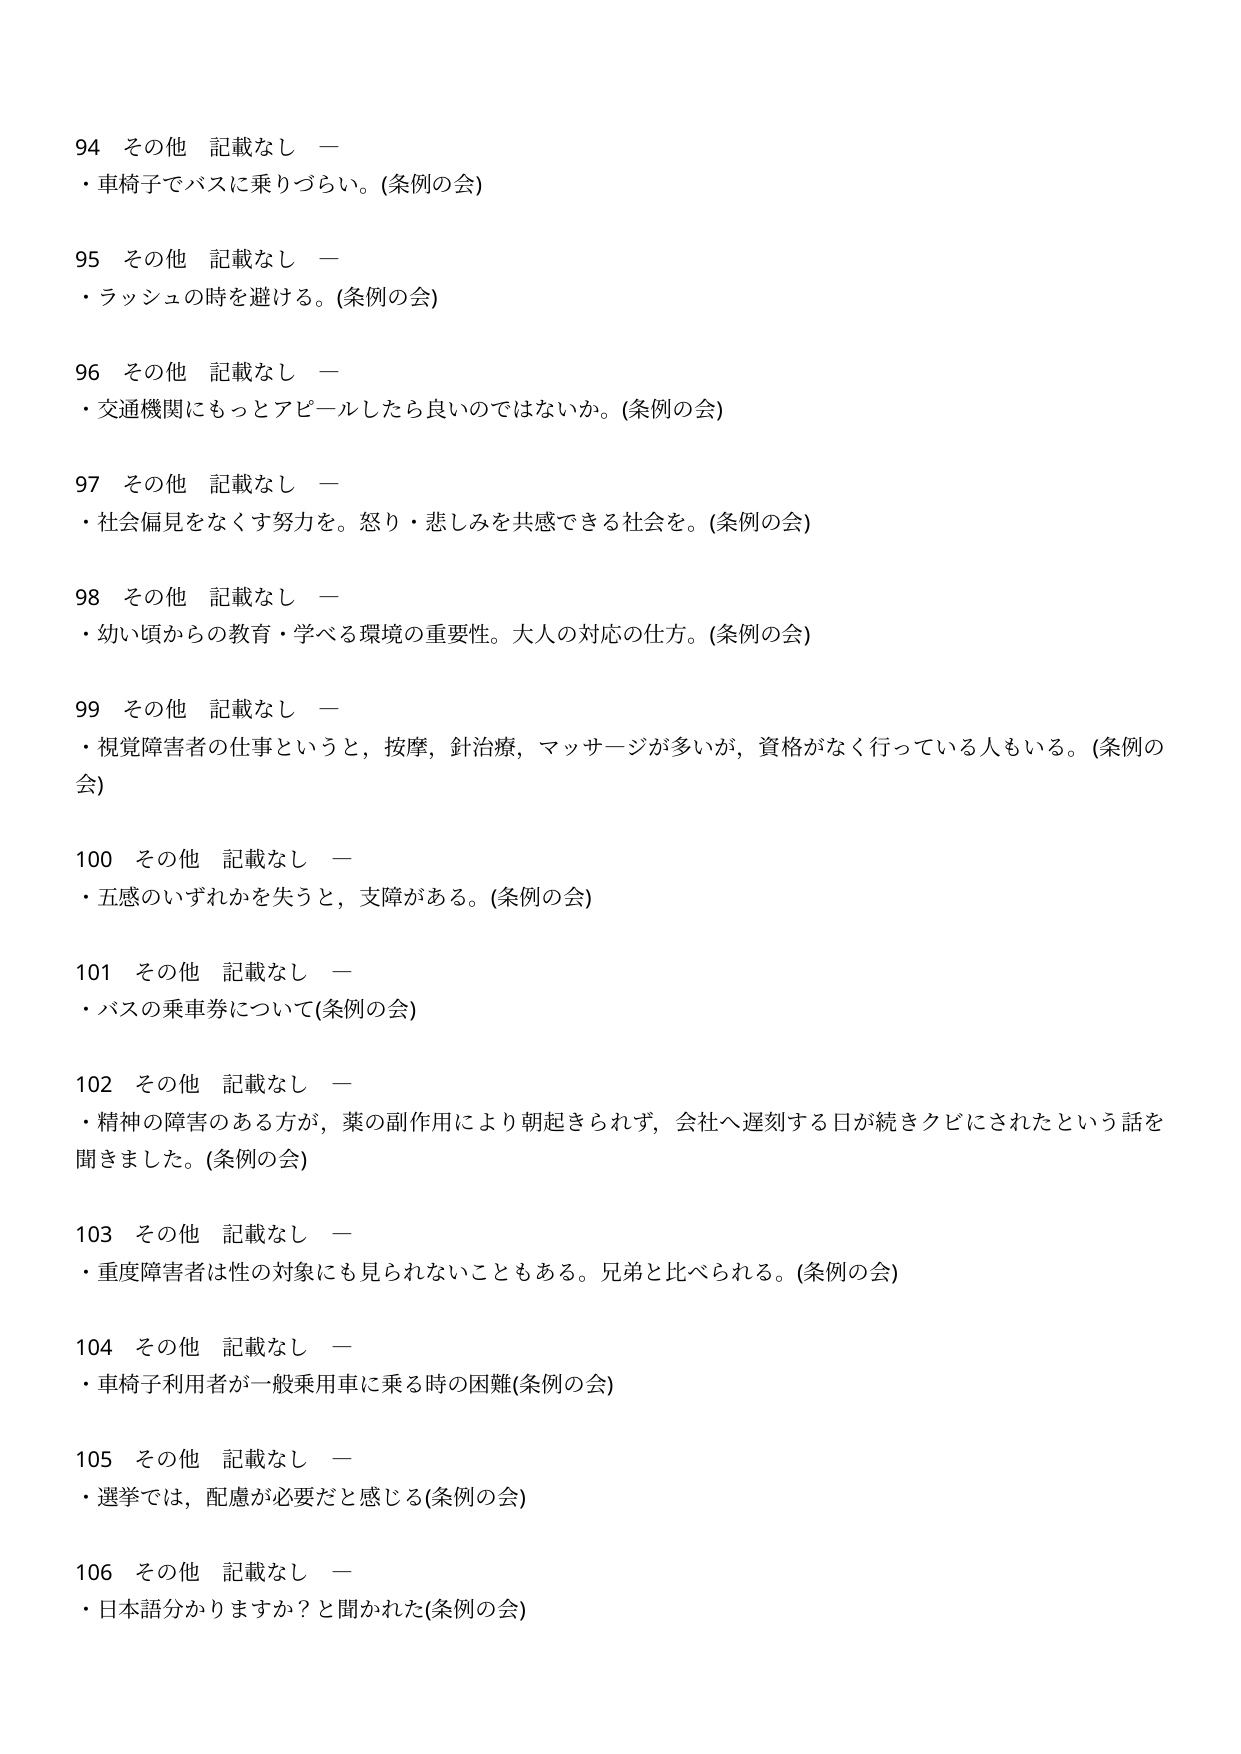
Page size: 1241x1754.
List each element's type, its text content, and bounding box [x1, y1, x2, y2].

text ・重度障害者は性の対象にも見られないこともある。兄弟と比べられる。(条例の会) [75, 1252, 1165, 1289]
text 99 その他 記載なし ― [75, 689, 1165, 727]
text 100 その他 記載なし ― [75, 839, 1165, 877]
text 94 その他 記載なし ― [75, 127, 1165, 164]
text ・視覚障害者の仕事というと，按摩，針治療，マッサ―ジが多いが，資格がなく行っている人もいる。(条例の会) [75, 727, 1165, 802]
text ・選挙では，配慮が必要だと感じる(条例の会) [75, 1477, 1165, 1514]
text ・ラッシュの時を避ける。(条例の会) [75, 277, 1165, 314]
text 98 その他 記載なし ― [75, 577, 1165, 614]
text 96 その他 記載なし ― [75, 352, 1165, 389]
text 103 その他 記載なし ― [75, 1214, 1165, 1252]
text 106 その他 記載なし ― [75, 1552, 1165, 1589]
text ・五感のいずれかを失うと，支障がある。(条例の会) [75, 877, 1165, 914]
text ・車椅子でバスに乗りづらい。(条例の会) [75, 164, 1165, 202]
text 101 その他 記載なし ― [75, 952, 1165, 989]
text ・日本語分かりますか？と聞かれた(条例の会) [75, 1589, 1165, 1627]
text ・精神の障害のある方が，薬の副作用により朝起きられず，会社へ遅刻する日が続きクビにされたという話を聞きました。(条例の会) [75, 1102, 1165, 1177]
text ・バスの乗車券について(条例の会) [75, 989, 1165, 1027]
text 95 その他 記載なし ― [75, 239, 1165, 277]
text 105 その他 記載なし ― [75, 1439, 1165, 1477]
text ・社会偏見をなくす努力を。怒り・悲しみを共感できる社会を。(条例の会) [75, 502, 1165, 539]
text 104 その他 記載なし ― [75, 1327, 1165, 1364]
text 97 その他 記載なし ― [75, 464, 1165, 502]
text ・交通機関にもっとアピ―ルしたら良いのではないか。(条例の会) [75, 389, 1165, 427]
text ・幼い頃からの教育・学べる環境の重要性。大人の対応の仕方。(条例の会) [75, 614, 1165, 652]
text ・車椅子利用者が一般乗用車に乗る時の困難(条例の会) [75, 1364, 1165, 1402]
text 102 その他 記載なし ― [75, 1064, 1165, 1102]
